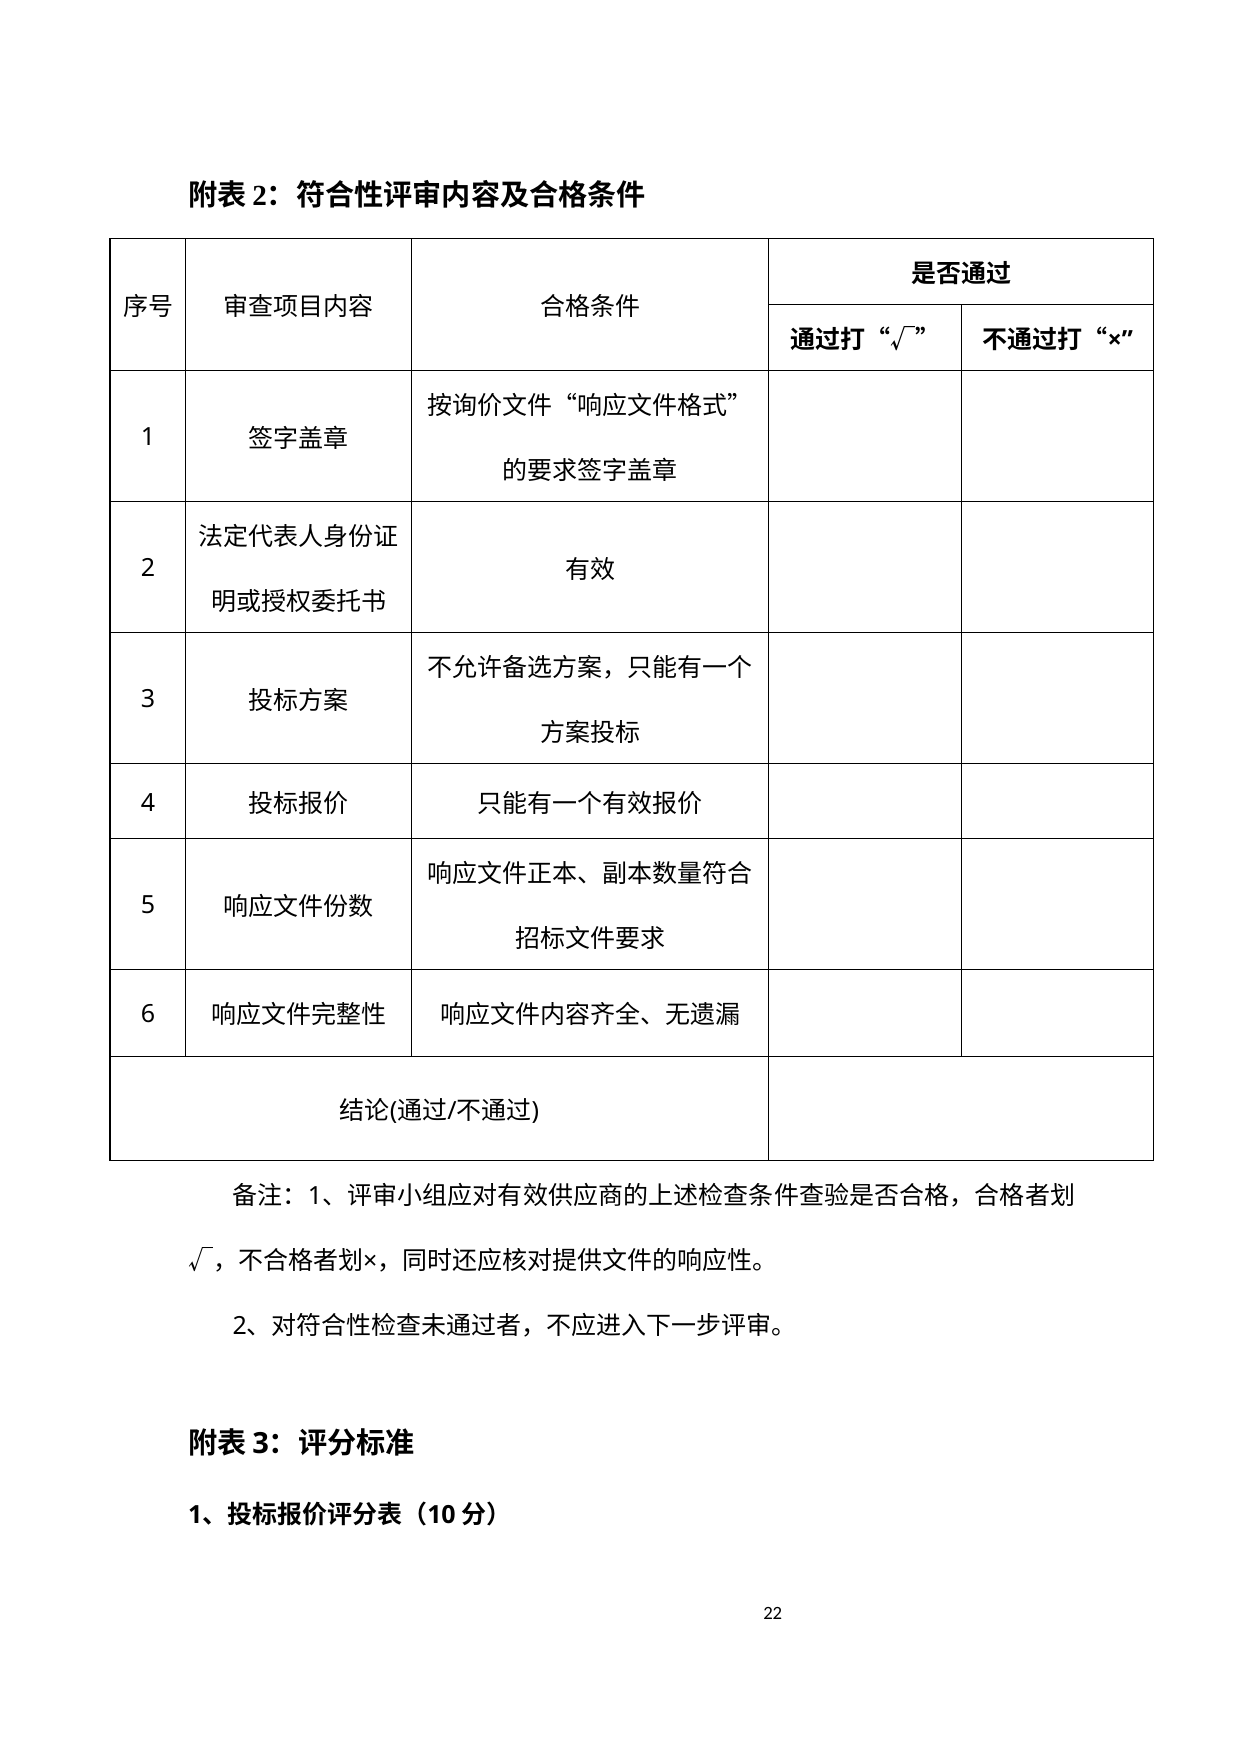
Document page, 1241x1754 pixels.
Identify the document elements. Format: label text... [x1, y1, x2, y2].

text 备注：1、评审小组应对有效供应商的上述检查条件查验是否合格，合格者划√，不合格者划×，同时还应核对提供文件的响应性。 [188, 1161, 1076, 1291]
table_cell 响应文件份数 [186, 839, 411, 969]
table_cell 投标方案 [186, 633, 411, 763]
table_cell 只能有一个有效报价 [412, 764, 768, 838]
table_cell 6 [111, 970, 185, 1056]
table_cell [769, 502, 961, 632]
table_cell 有效 [412, 502, 768, 632]
table_cell 不通过打“×” [962, 305, 1153, 370]
table_cell 投标报价 [186, 764, 411, 838]
table_cell 响应文件正本、副本数量符合招标文件要求 [412, 839, 768, 969]
table_cell 响应文件完整性 [186, 970, 411, 1056]
text 附表2：符合性评审内容及合格条件 [188, 161, 1076, 226]
table_cell 结论(通过/不通过) [111, 1057, 768, 1160]
table_cell 不允许备选方案，只能有一个方案投标 [412, 633, 768, 763]
table_header 合格条件 [412, 239, 768, 370]
text 1、投标报价评分表（10分） [188, 1495, 1076, 1531]
table_cell [769, 970, 961, 1056]
table_cell [962, 970, 1153, 1056]
text 2、对符合性检查未通过者，不应进入下一步评审。 [188, 1291, 1076, 1356]
table_cell 2 [111, 502, 185, 632]
table_cell 法定代表人身份证明或授权委托书 [186, 502, 411, 632]
table_header 审查项目内容 [186, 239, 411, 370]
table_header 序号 [111, 239, 185, 370]
table_cell 4 [111, 764, 185, 838]
table_header 是否通过 [769, 239, 1153, 304]
table_cell [769, 633, 961, 763]
table_cell [769, 839, 961, 969]
table_cell [962, 764, 1153, 838]
table_cell [769, 1057, 1153, 1160]
table_cell 3 [111, 633, 185, 763]
table_cell [962, 839, 1153, 969]
table_cell [962, 502, 1153, 632]
table_cell [962, 633, 1153, 763]
table_cell 通过打“√” [769, 305, 961, 370]
table_cell 响应文件内容齐全、无遗漏 [412, 970, 768, 1056]
table_cell 5 [111, 839, 185, 969]
table_cell [769, 371, 961, 501]
text 附表3：评分标准 [188, 1409, 1076, 1474]
table_cell 1 [111, 371, 185, 501]
table_cell [769, 764, 961, 838]
table_cell [962, 371, 1153, 501]
table_cell 按询价文件“响应文件格式”的要求签字盖章 [412, 371, 768, 501]
table_cell 签字盖章 [186, 371, 411, 501]
